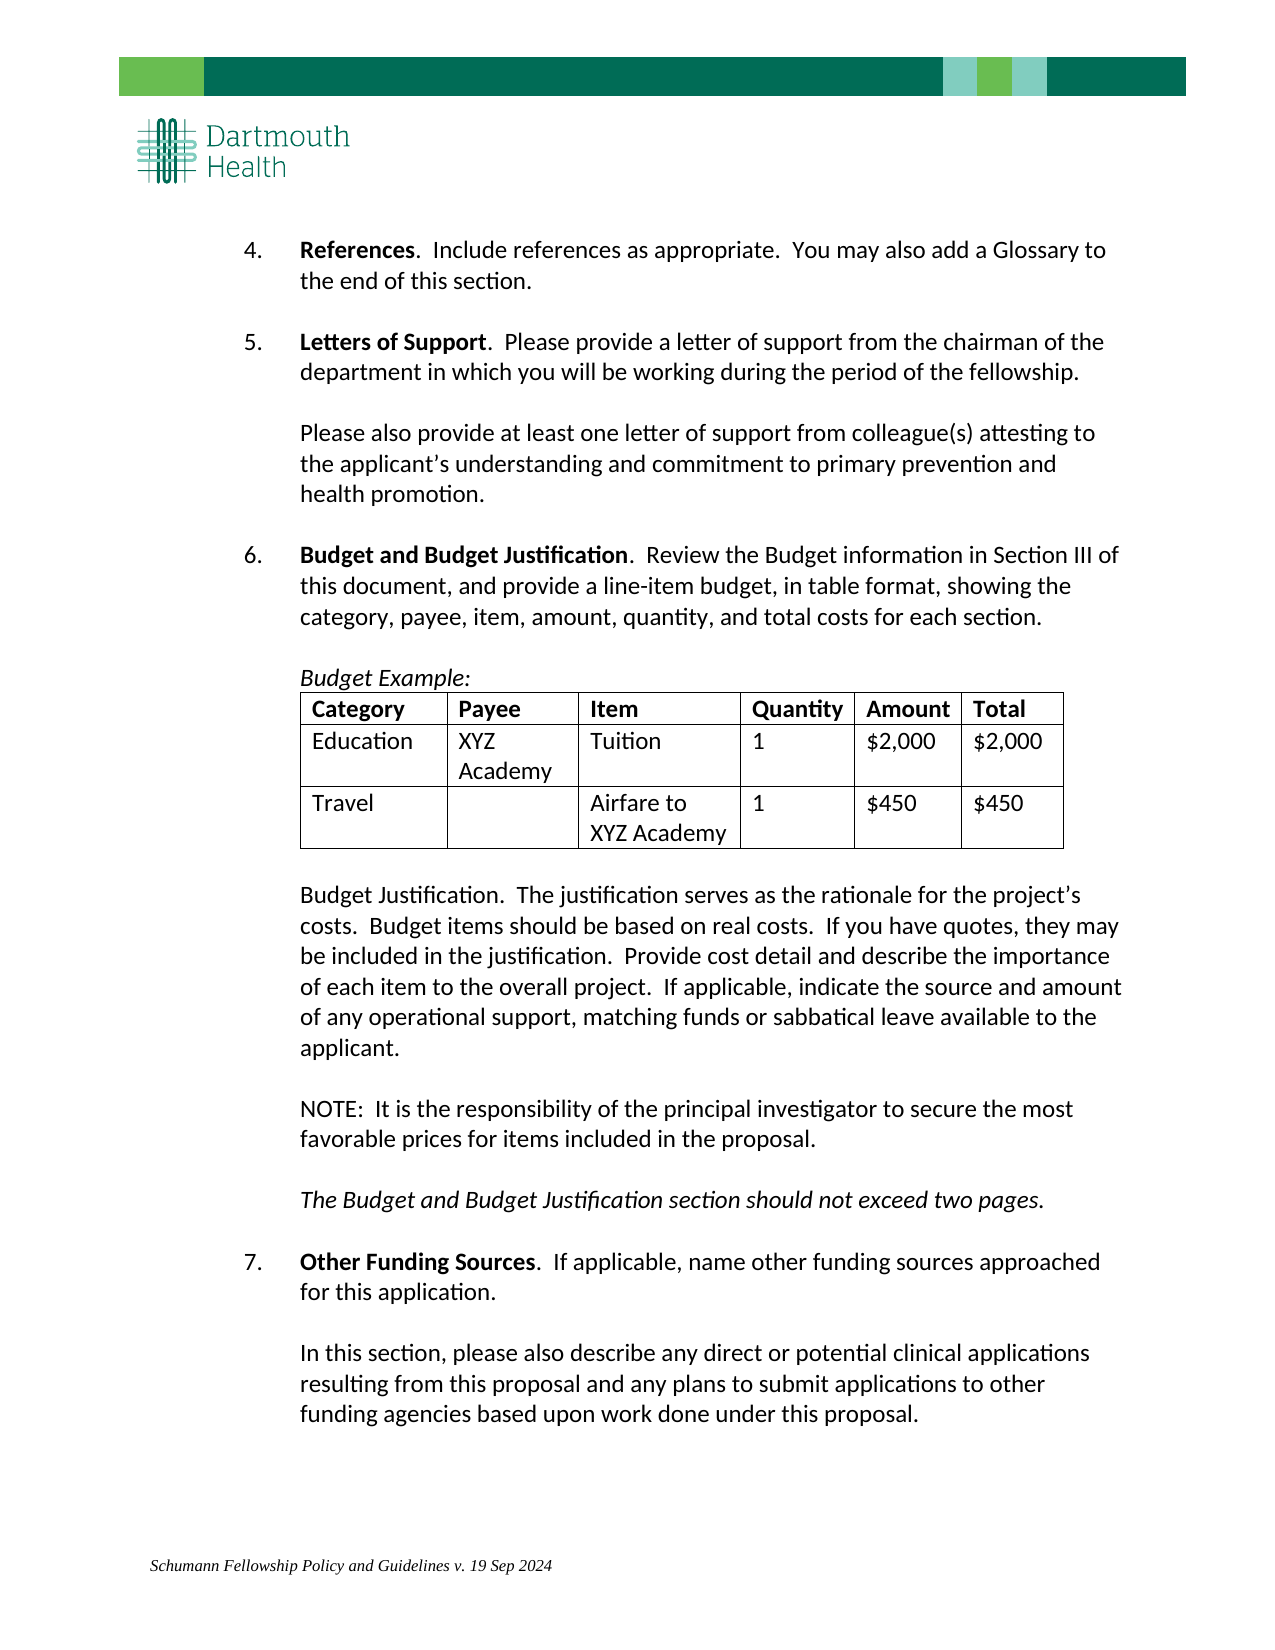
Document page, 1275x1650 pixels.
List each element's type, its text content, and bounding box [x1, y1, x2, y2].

table_cell $2,000 [855, 725, 961, 786]
table_cell $450 [962, 787, 1063, 848]
list References. Include references as appropriate. You may also add a Glossary to the end of this section. [244, 234, 1125, 295]
list Budget Example: [300, 662, 1125, 692]
table_cell Tuition [579, 725, 740, 786]
list Budget Justification. The justification serves as the rationale for the project’s costs. Budget items should be based on real costs. If you have quotes, they may be included in the justification. Provide cost detail and describe the importance of each item to the overall project. If applicable, indicate the source and amount of any operational support, matching funds or sabbatical leave available to the applicant. [300, 879, 1125, 1063]
table_header Amount [855, 693, 961, 724]
table_cell Airfare to XYZ Academy [579, 787, 740, 848]
table_cell $2,000 [962, 725, 1063, 786]
list Letters of Support. Please provide a letter of support from the chairman of the department in which you will be working during the period of the fellowship. [244, 326, 1125, 387]
table_cell XYZ Academy [448, 725, 578, 786]
list Other Funding Sources. If applicable, name other funding sources approached for this application. [244, 1246, 1125, 1307]
table_header Quantity [741, 693, 854, 724]
table_header Item [579, 693, 740, 724]
list The Budget and Budget Justification section should not exceed two pages. [300, 1185, 1125, 1215]
list Please also provide at least one letter of support from colleague(s) attesting to the applicant’s understanding and commitment to primary prevention and health promotion. [300, 417, 1125, 509]
table_cell Education [301, 725, 447, 786]
table_cell [448, 787, 578, 848]
table_cell 1 [741, 725, 854, 786]
list Budget and Budget Justification. Review the Budget information in Section III of this document, and provide a line-item budget, in table format, showing the category, payee, item, amount, quantity, and total costs for each section. [244, 539, 1125, 631]
table_cell 1 [741, 787, 854, 848]
table_header Payee [448, 693, 578, 724]
text In this section, please also describe any direct or potential clinical applications resulting from this proposal and any plans to submit applications to other funding agencies based upon work done under this proposal. [300, 1337, 1125, 1429]
table_header Category [301, 693, 447, 724]
list NOTE: It is the responsibility of the principal investigator to secure the most favorable prices for items included in the proposal. [300, 1093, 1125, 1154]
table_header Total [962, 693, 1063, 724]
table_cell Travel [301, 787, 447, 848]
table_cell $450 [855, 787, 961, 848]
